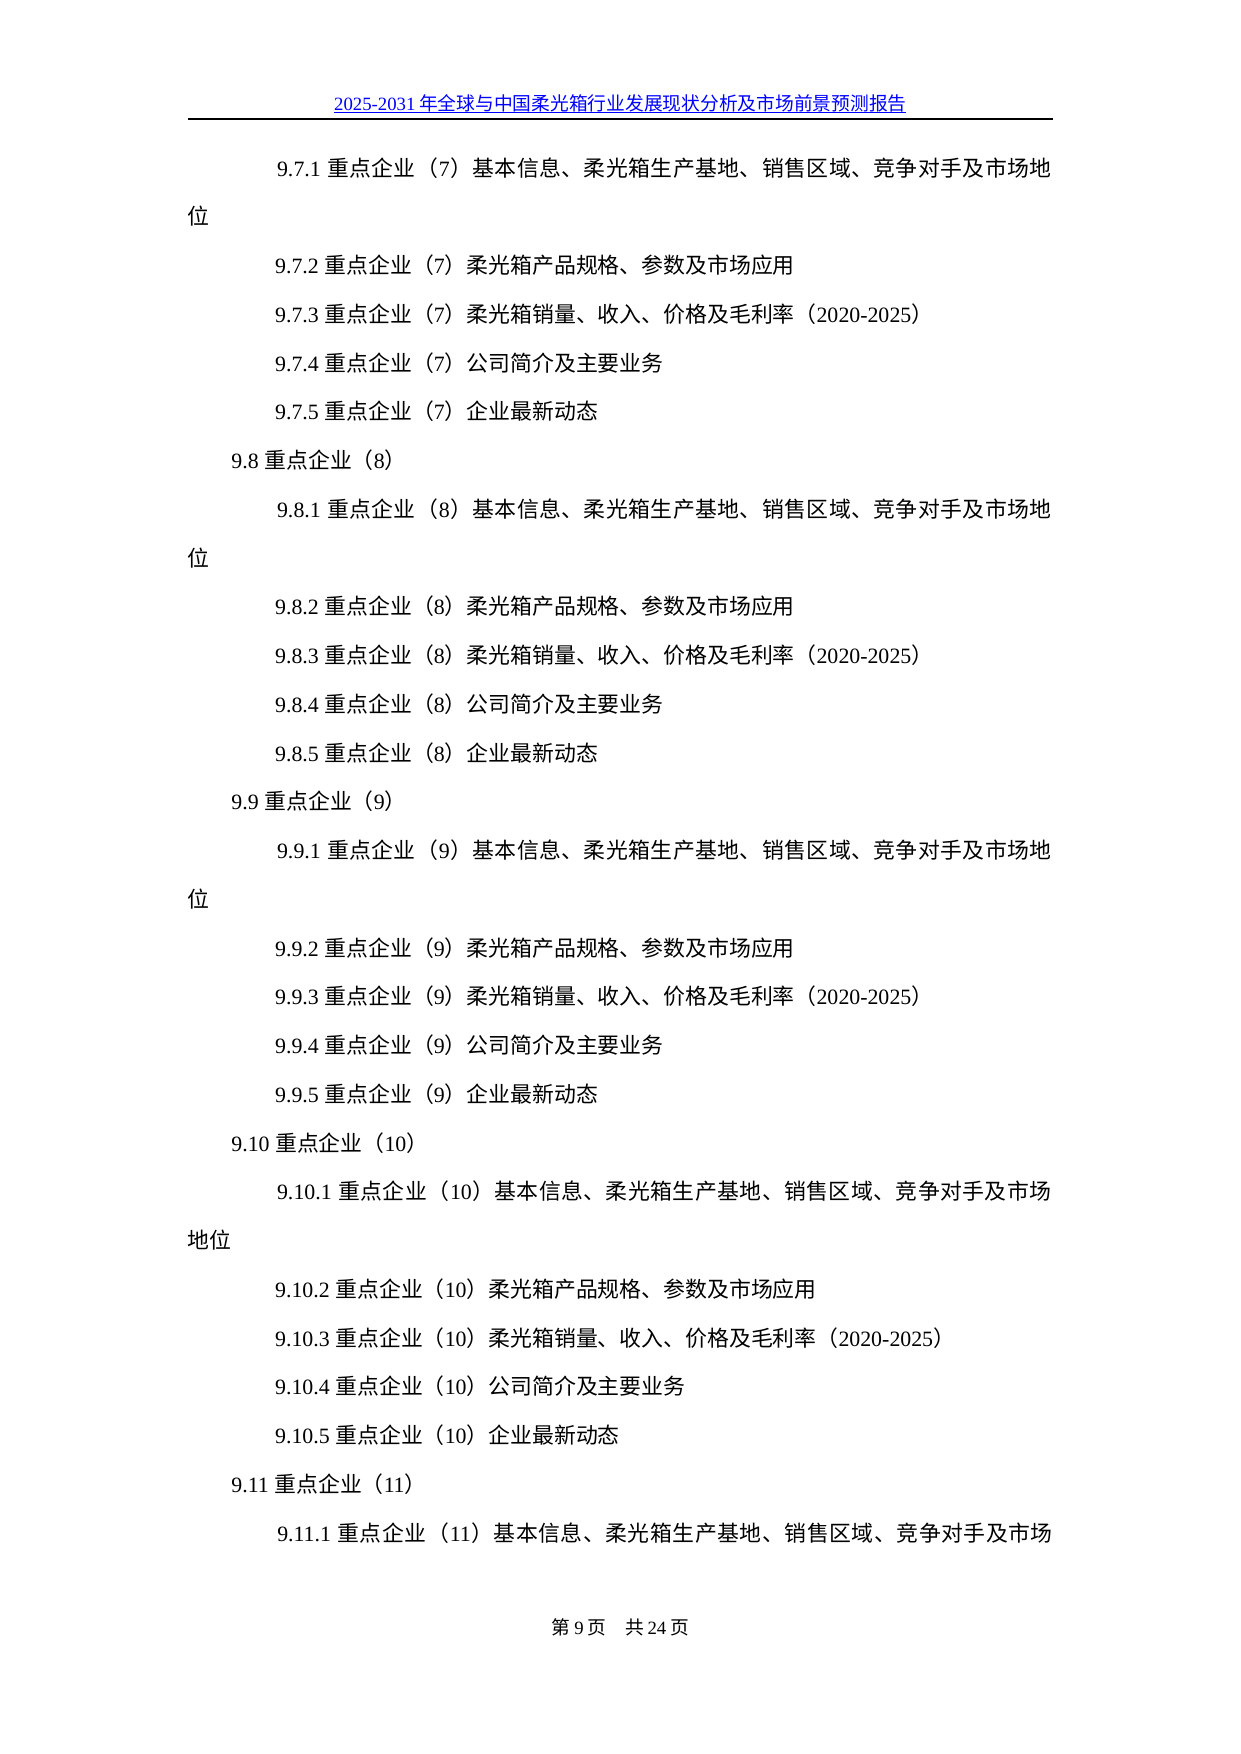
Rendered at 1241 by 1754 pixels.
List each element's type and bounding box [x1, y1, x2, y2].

text [187, 150, 1053, 1548]
